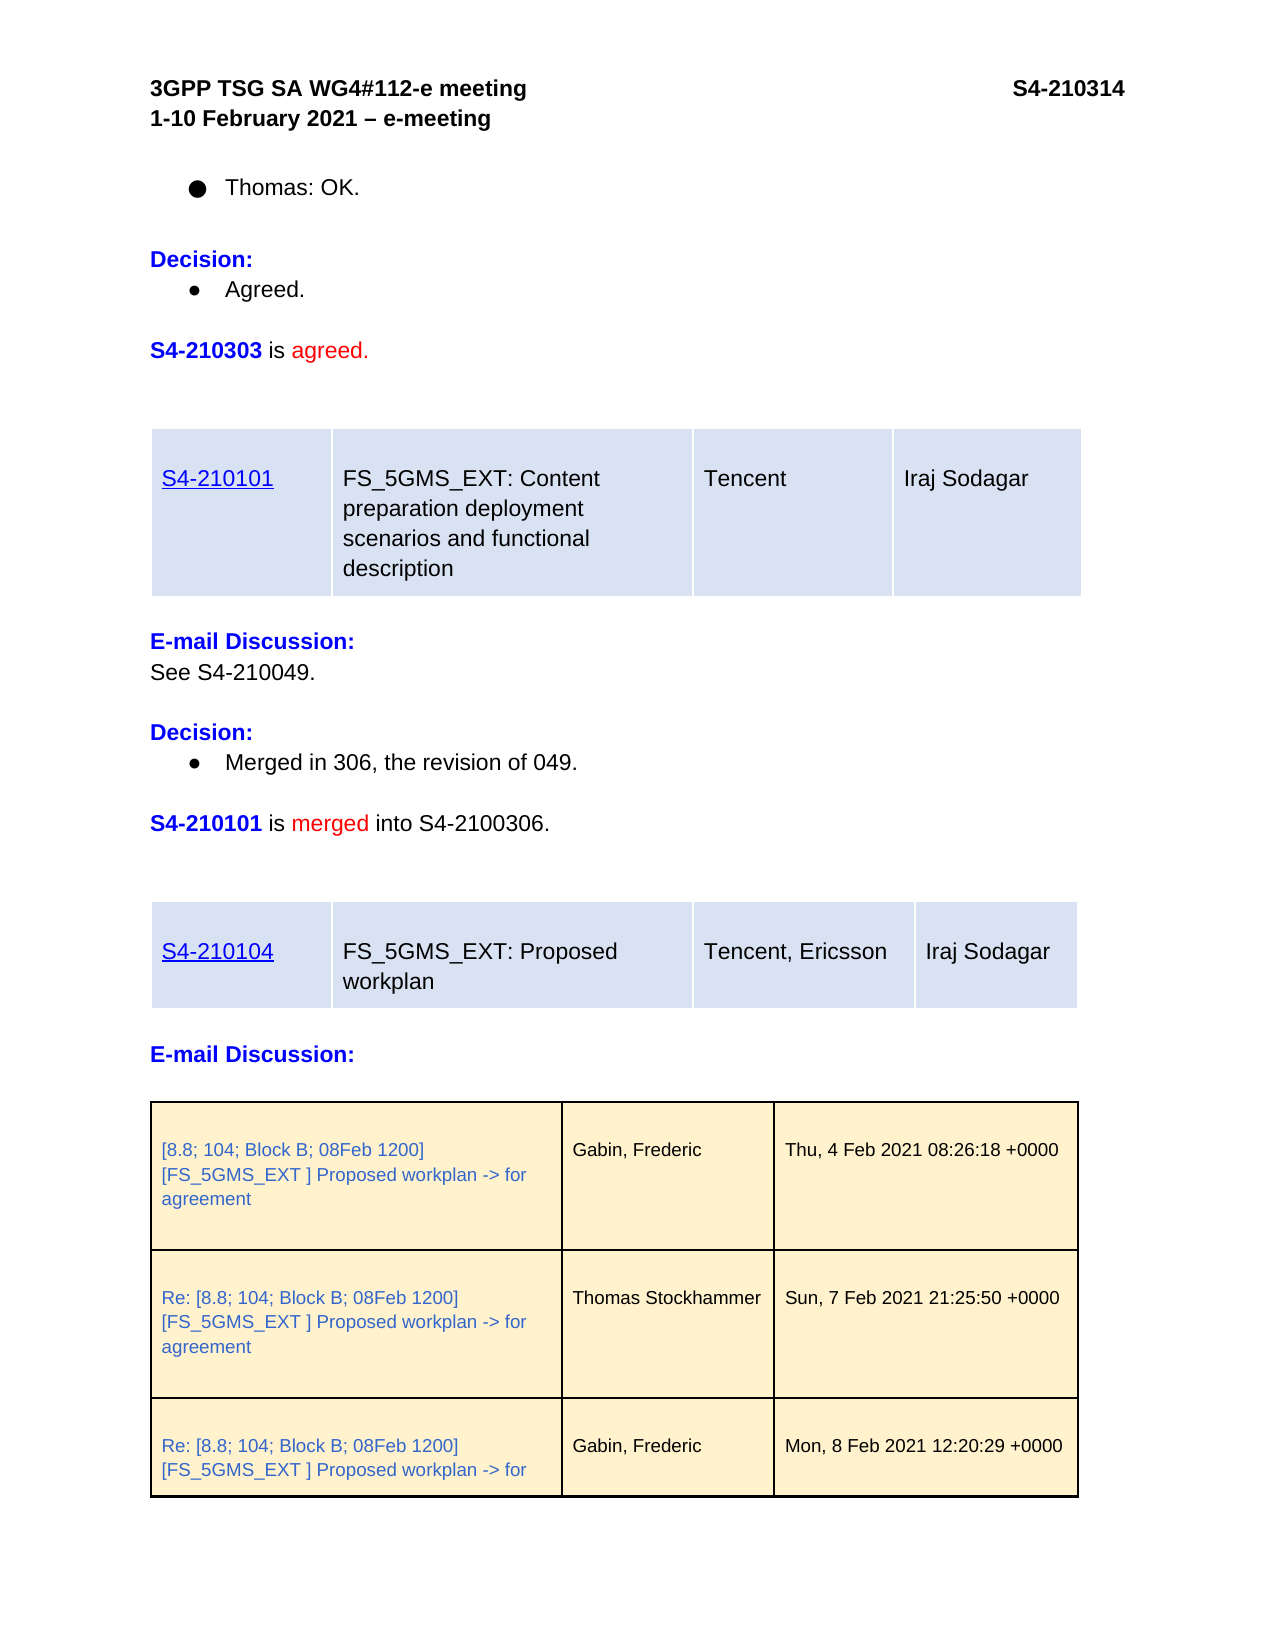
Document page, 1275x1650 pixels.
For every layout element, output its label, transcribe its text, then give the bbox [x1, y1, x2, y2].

text See S4-210049. [150, 658, 1125, 685]
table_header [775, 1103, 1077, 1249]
text S4-210303 is agreed. [150, 337, 1125, 363]
text E-mail Discussion: [150, 1041, 1125, 1067]
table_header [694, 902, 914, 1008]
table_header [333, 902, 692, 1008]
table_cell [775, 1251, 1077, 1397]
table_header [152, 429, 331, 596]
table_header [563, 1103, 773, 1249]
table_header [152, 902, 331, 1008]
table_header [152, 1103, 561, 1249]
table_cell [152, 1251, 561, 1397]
text E-mail Discussion: [150, 628, 1125, 654]
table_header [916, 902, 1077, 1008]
list Agreed. [187, 276, 1125, 302]
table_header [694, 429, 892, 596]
text S4-210101 is merged into S4-2100306. [150, 809, 1125, 836]
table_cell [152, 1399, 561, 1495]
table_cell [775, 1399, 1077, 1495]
text Decision: [150, 719, 1125, 745]
list Merged in 306, the revision of 049. [187, 749, 1125, 775]
text Decision: [150, 246, 1125, 272]
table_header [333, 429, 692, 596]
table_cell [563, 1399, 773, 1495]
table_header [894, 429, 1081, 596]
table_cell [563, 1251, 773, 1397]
list Thomas: OK. [187, 162, 1125, 209]
